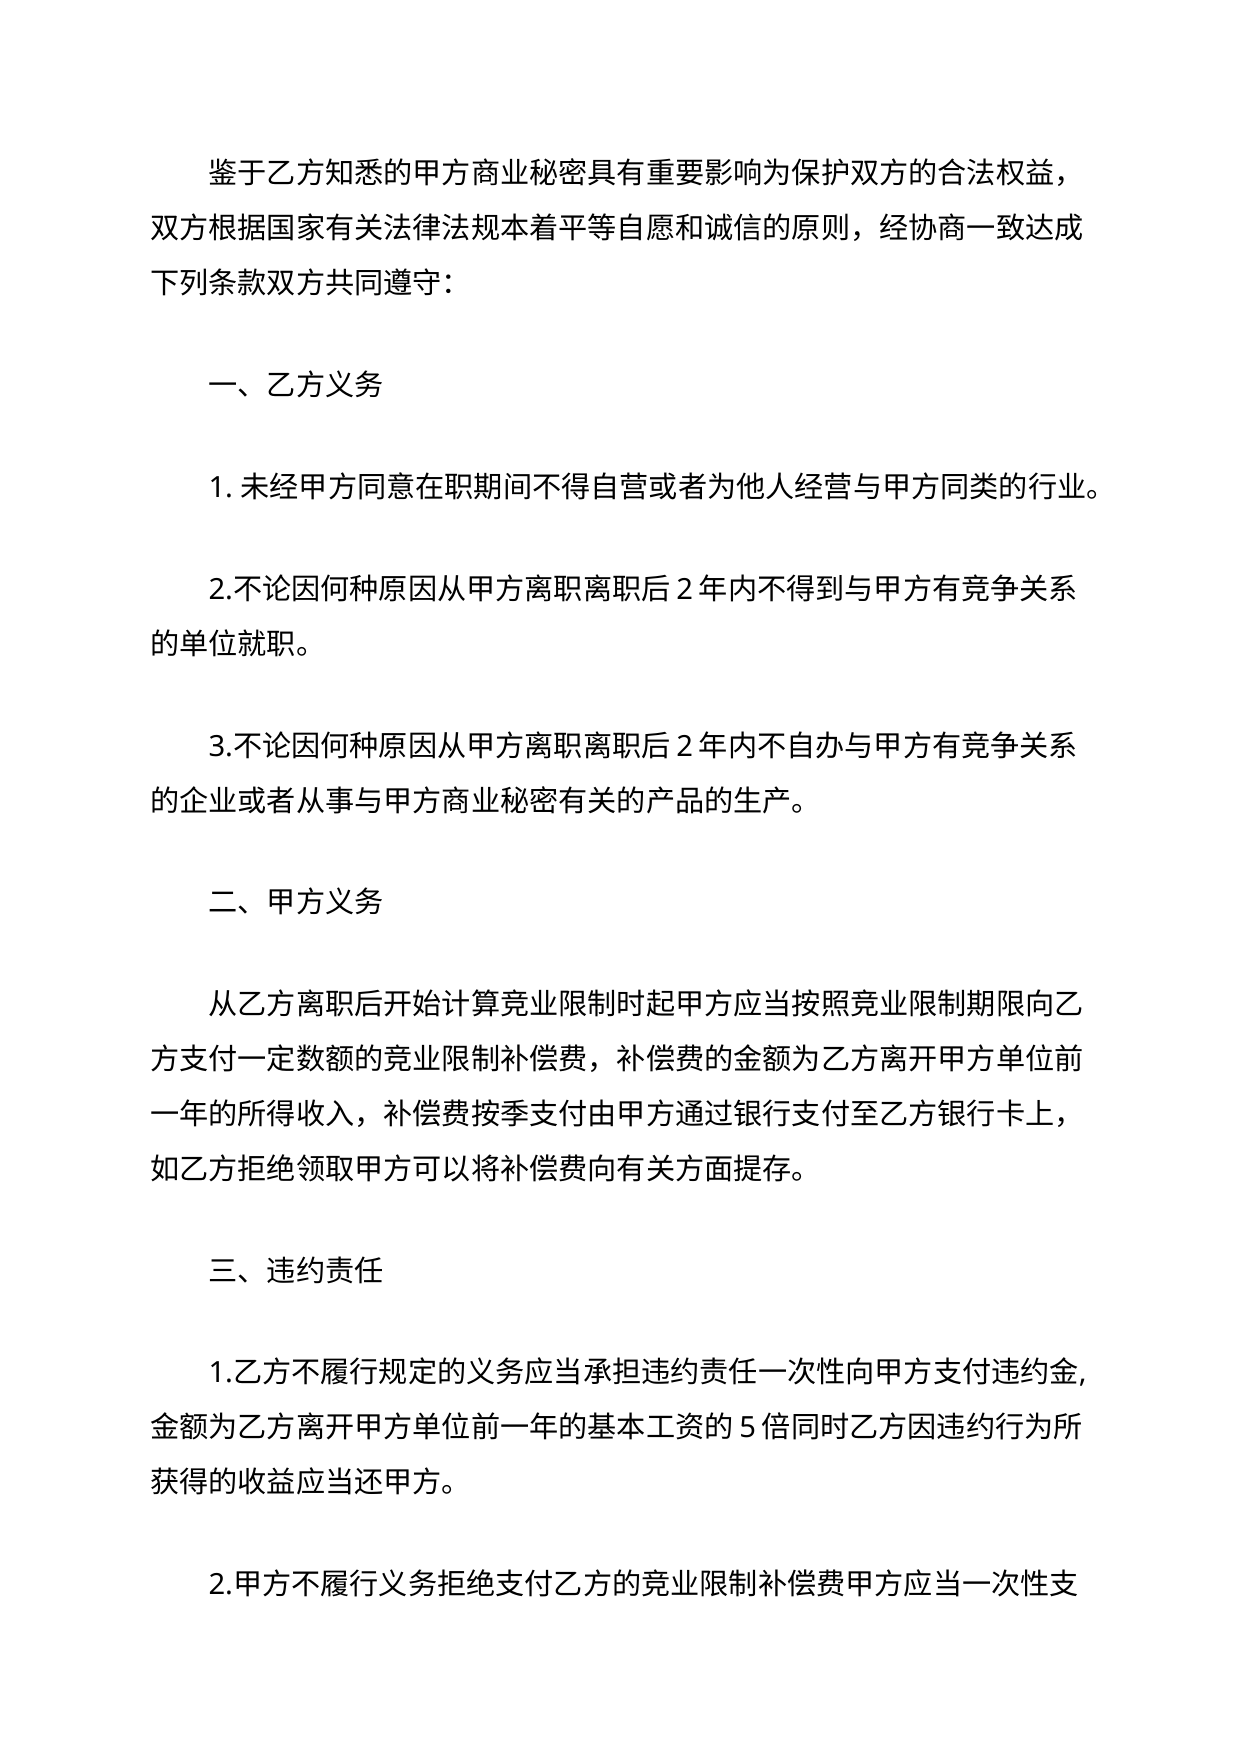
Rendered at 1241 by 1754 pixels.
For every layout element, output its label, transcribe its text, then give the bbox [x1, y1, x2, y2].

text 从乙方离职后开始计算竞业限制时起甲方应当按照竞业限制期限向乙方支付一定数额的竞业限制补偿费，补偿费的金额为乙方离开甲方单位前一年的所得收入，补偿费按季支付由甲方通过银行支付至乙方银行卡上，如乙方拒绝领取甲方可以将补偿费向有关方面提存。 [150, 981, 1090, 1188]
text 二、甲方义务 [150, 879, 1090, 921]
text 3.不论因何种原因从甲方离职离职后2年内不自办与甲方有竞争关系的企业或者从事与甲方商业秘密有关的产品的生产。 [150, 722, 1090, 819]
text 三、违约责任 [150, 1247, 1090, 1289]
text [150, 1561, 1090, 1603]
text 1. 未经甲方同意在职期间不得自营或者为他人经营与甲方同类的行业。 [150, 463, 1090, 506]
text 鉴于乙方知悉的甲方商业秘密具有重要影响为保护双方的合法权益，双方根据国家有关法律法规本着平等自愿和诚信的原则，经协商一致达成下列条款双方共同遵守： [150, 150, 1090, 302]
text 1.乙方不履行规定的义务应当承担违约责任一次性向甲方支付违约金,金额为乙方离开甲方单位前一年的基本工资的5倍同时乙方因违约行为所获得的收益应当还甲方。 [150, 1349, 1090, 1501]
text 一、乙方义务 [150, 362, 1090, 404]
text 2.不论因何种原因从甲方离职离职后2年内不得到与甲方有竞争关系的单位就职。 [150, 565, 1090, 663]
